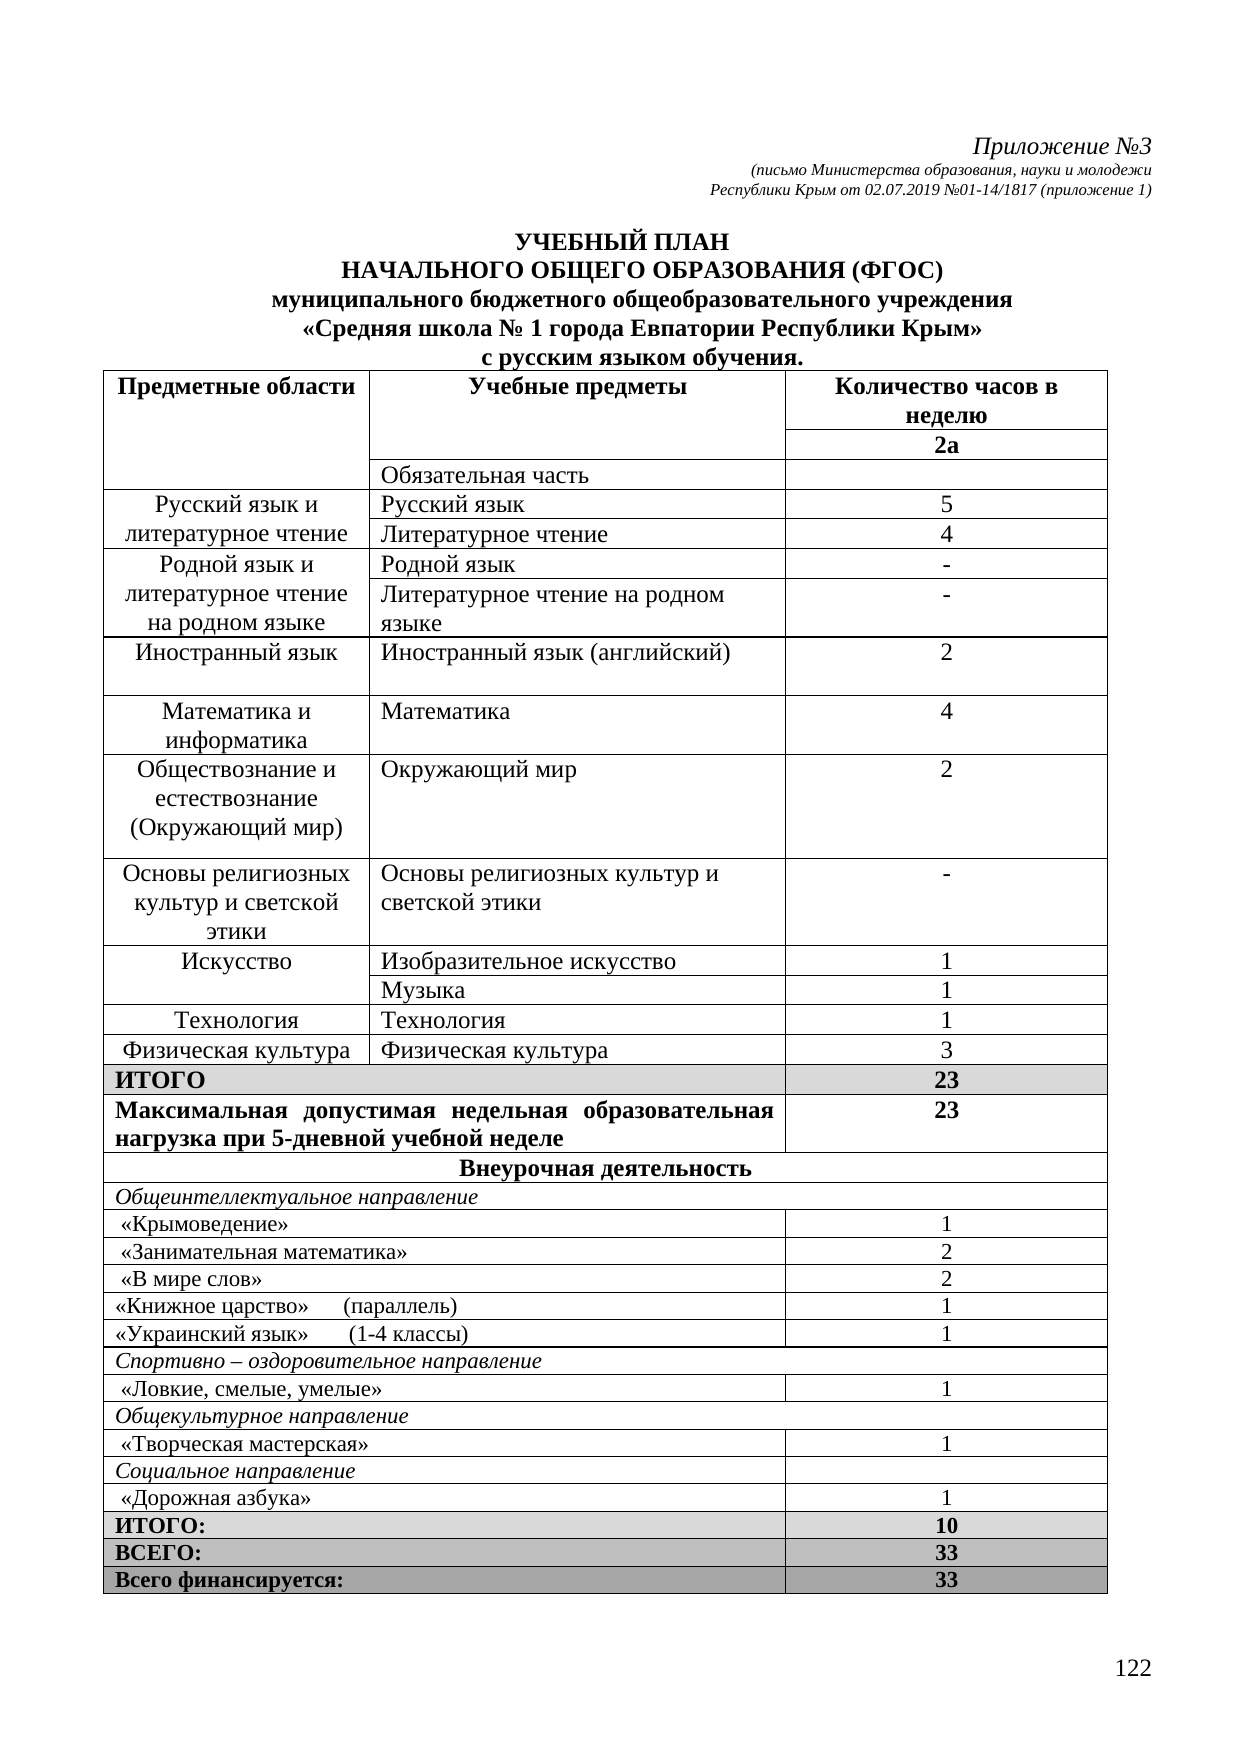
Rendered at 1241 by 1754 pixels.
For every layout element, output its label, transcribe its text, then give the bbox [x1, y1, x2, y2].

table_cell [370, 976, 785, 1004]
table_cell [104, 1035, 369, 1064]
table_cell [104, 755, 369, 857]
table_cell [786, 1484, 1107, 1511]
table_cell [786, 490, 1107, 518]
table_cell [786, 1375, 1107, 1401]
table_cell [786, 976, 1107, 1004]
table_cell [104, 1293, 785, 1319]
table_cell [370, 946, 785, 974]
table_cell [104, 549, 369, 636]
text УЧЕБНЫЙ ПЛАН [133, 227, 1152, 255]
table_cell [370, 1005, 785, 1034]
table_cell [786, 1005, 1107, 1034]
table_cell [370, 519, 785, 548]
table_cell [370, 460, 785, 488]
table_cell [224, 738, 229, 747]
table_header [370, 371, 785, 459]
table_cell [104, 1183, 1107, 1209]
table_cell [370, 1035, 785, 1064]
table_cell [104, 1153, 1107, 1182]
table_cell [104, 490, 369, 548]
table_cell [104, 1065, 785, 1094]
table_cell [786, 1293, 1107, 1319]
text муниципального бюджетного общеобразовательного учреждения [133, 284, 1152, 313]
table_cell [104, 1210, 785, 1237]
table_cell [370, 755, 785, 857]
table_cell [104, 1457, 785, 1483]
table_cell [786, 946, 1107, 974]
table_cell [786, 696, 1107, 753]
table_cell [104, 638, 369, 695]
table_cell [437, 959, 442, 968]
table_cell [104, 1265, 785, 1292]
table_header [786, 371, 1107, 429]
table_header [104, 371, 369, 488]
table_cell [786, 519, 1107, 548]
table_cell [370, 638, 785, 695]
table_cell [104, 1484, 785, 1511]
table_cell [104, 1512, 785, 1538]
text с русским языком обучения. [133, 342, 1152, 370]
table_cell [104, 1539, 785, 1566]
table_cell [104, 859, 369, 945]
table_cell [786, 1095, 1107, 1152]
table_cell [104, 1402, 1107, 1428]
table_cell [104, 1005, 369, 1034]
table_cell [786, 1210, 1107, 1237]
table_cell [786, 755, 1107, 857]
text «Средняя школа № 1 города Евпатории Республики Крым» [133, 313, 1152, 342]
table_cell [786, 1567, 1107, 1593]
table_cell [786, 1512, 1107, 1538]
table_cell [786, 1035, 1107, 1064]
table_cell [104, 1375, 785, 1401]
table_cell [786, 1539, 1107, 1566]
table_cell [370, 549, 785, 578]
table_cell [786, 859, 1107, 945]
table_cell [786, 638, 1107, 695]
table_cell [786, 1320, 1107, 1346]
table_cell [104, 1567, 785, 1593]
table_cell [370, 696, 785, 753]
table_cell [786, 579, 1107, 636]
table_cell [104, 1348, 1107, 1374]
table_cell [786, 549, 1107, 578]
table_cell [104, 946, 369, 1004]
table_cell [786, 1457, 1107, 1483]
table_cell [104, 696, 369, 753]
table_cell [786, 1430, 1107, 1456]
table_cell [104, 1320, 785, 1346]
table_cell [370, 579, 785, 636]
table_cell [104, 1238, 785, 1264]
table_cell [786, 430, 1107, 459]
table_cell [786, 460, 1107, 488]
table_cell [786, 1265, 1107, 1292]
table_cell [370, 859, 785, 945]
text НАЧАЛЬНОГО ОБЩЕГО ОБРАЗОВАНИЯ (ФГОС) [133, 255, 1152, 284]
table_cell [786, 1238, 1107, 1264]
text (письмо Министерства образования, науки и молодежи Республики Крым от 02.07.2019 №01-14/1817 (приложение 1) [133, 160, 1152, 198]
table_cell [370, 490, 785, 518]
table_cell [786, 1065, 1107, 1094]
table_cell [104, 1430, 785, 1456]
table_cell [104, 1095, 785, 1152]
text Приложение №3 [133, 131, 1152, 160]
